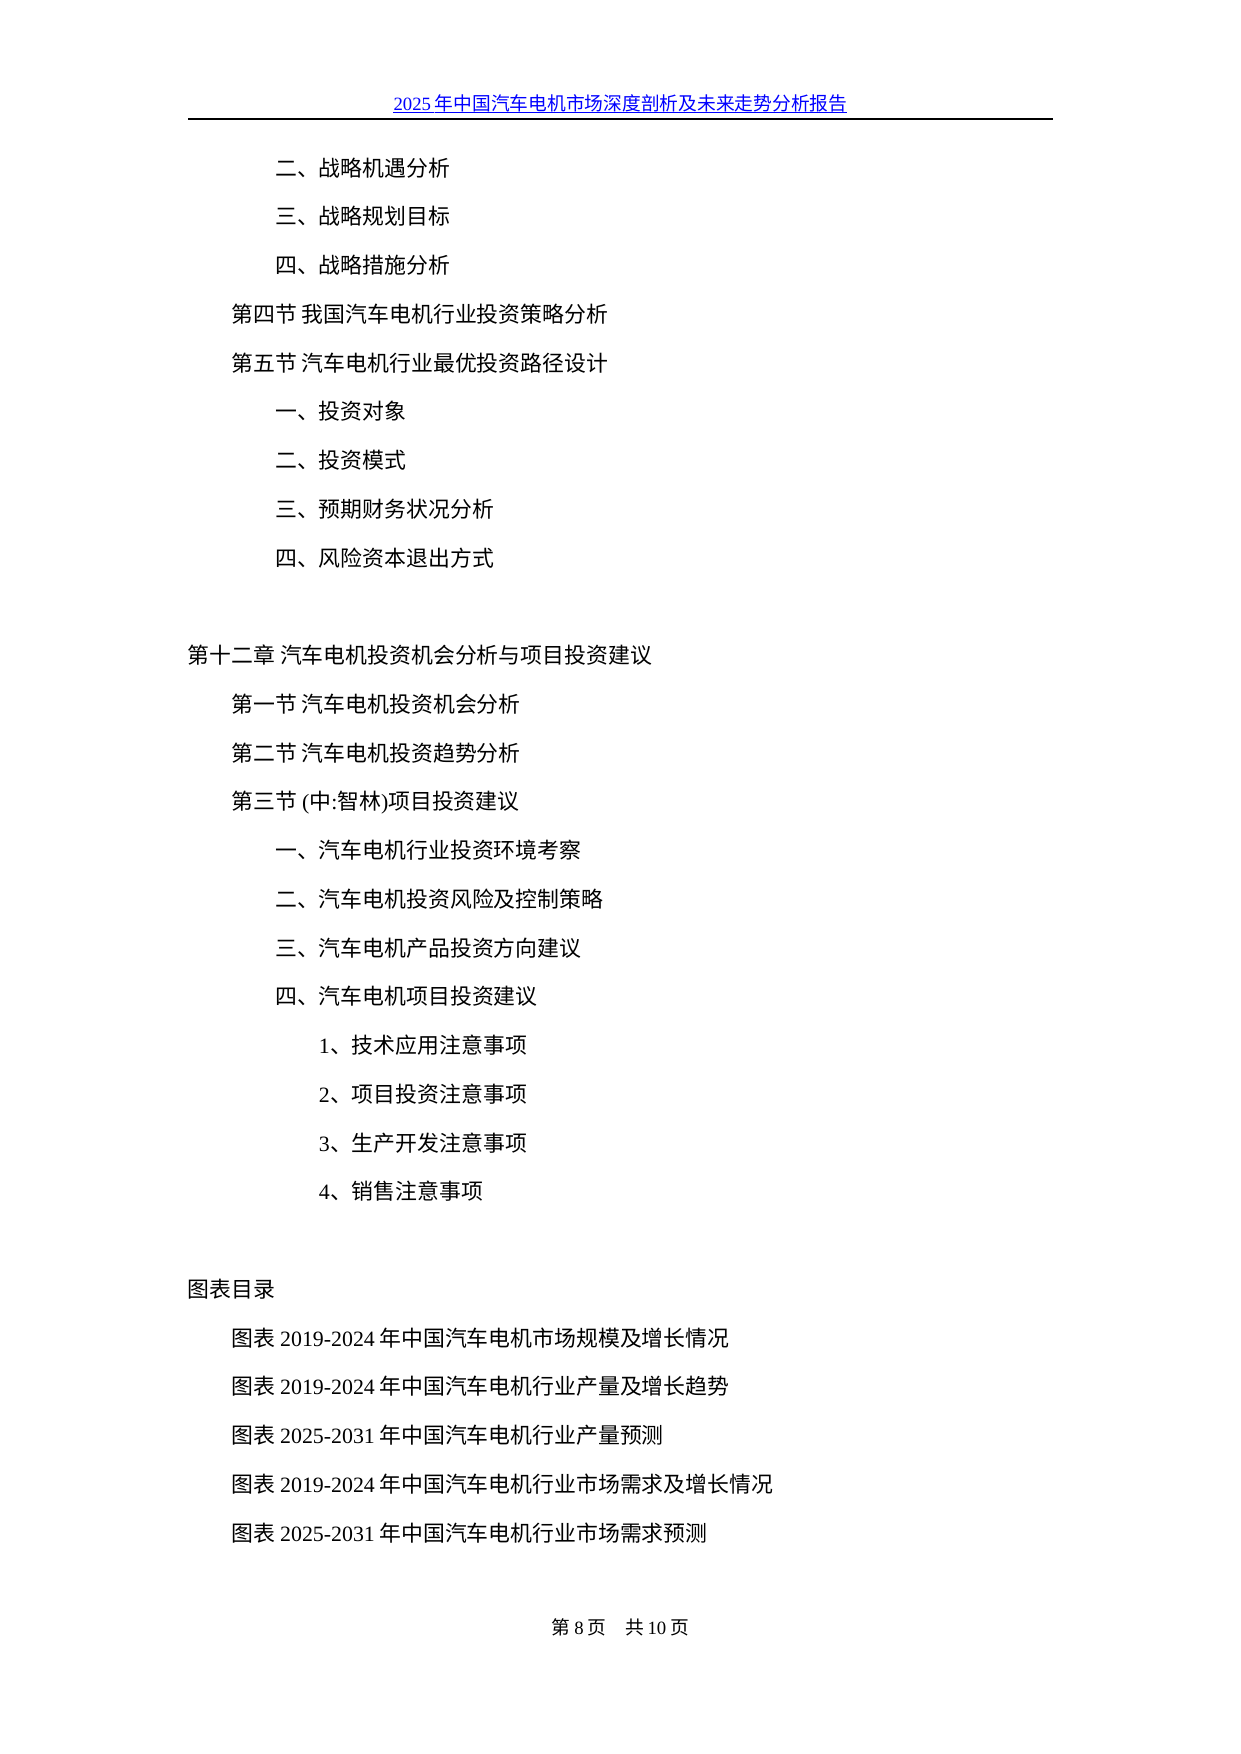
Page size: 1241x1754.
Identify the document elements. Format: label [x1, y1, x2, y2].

text [187, 150, 1053, 1548]
